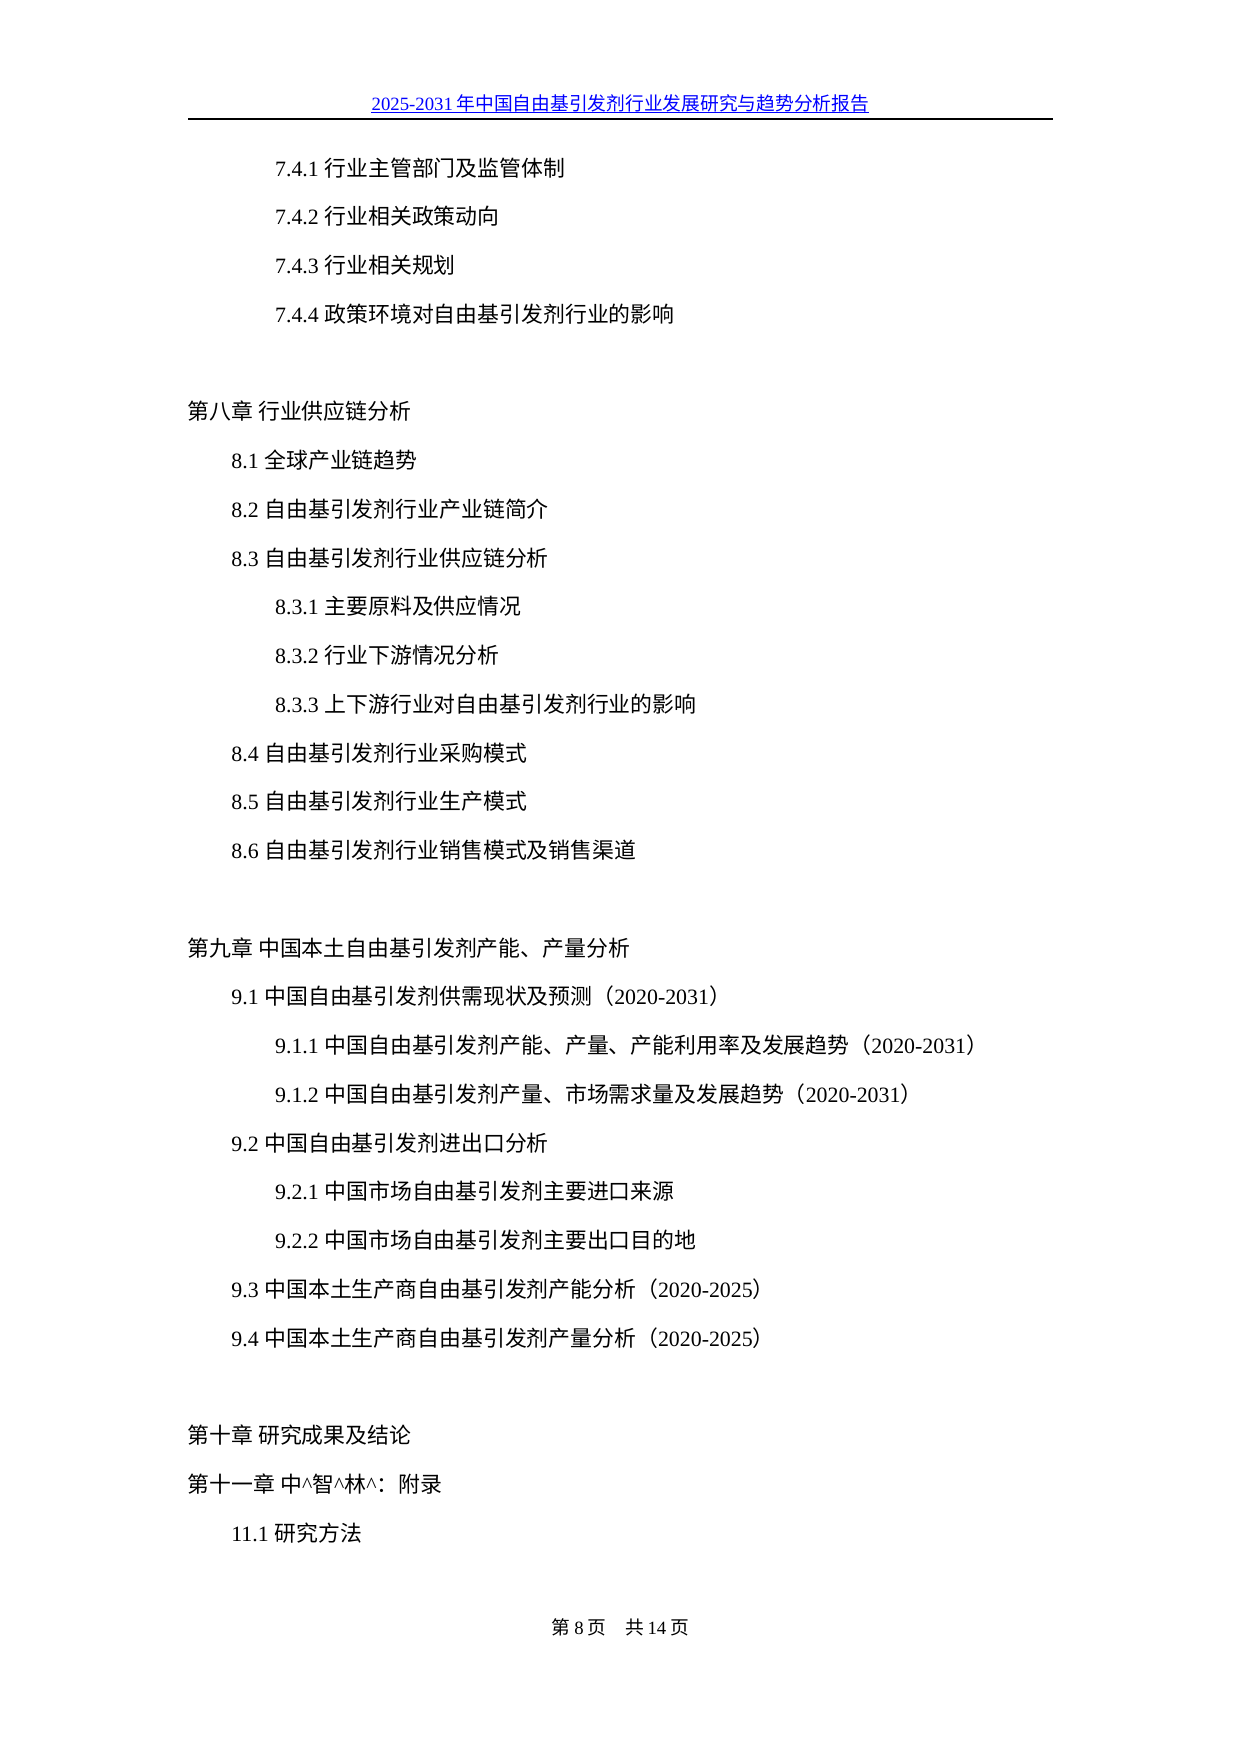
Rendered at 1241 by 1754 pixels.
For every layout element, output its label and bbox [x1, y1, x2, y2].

text [187, 150, 1053, 1548]
